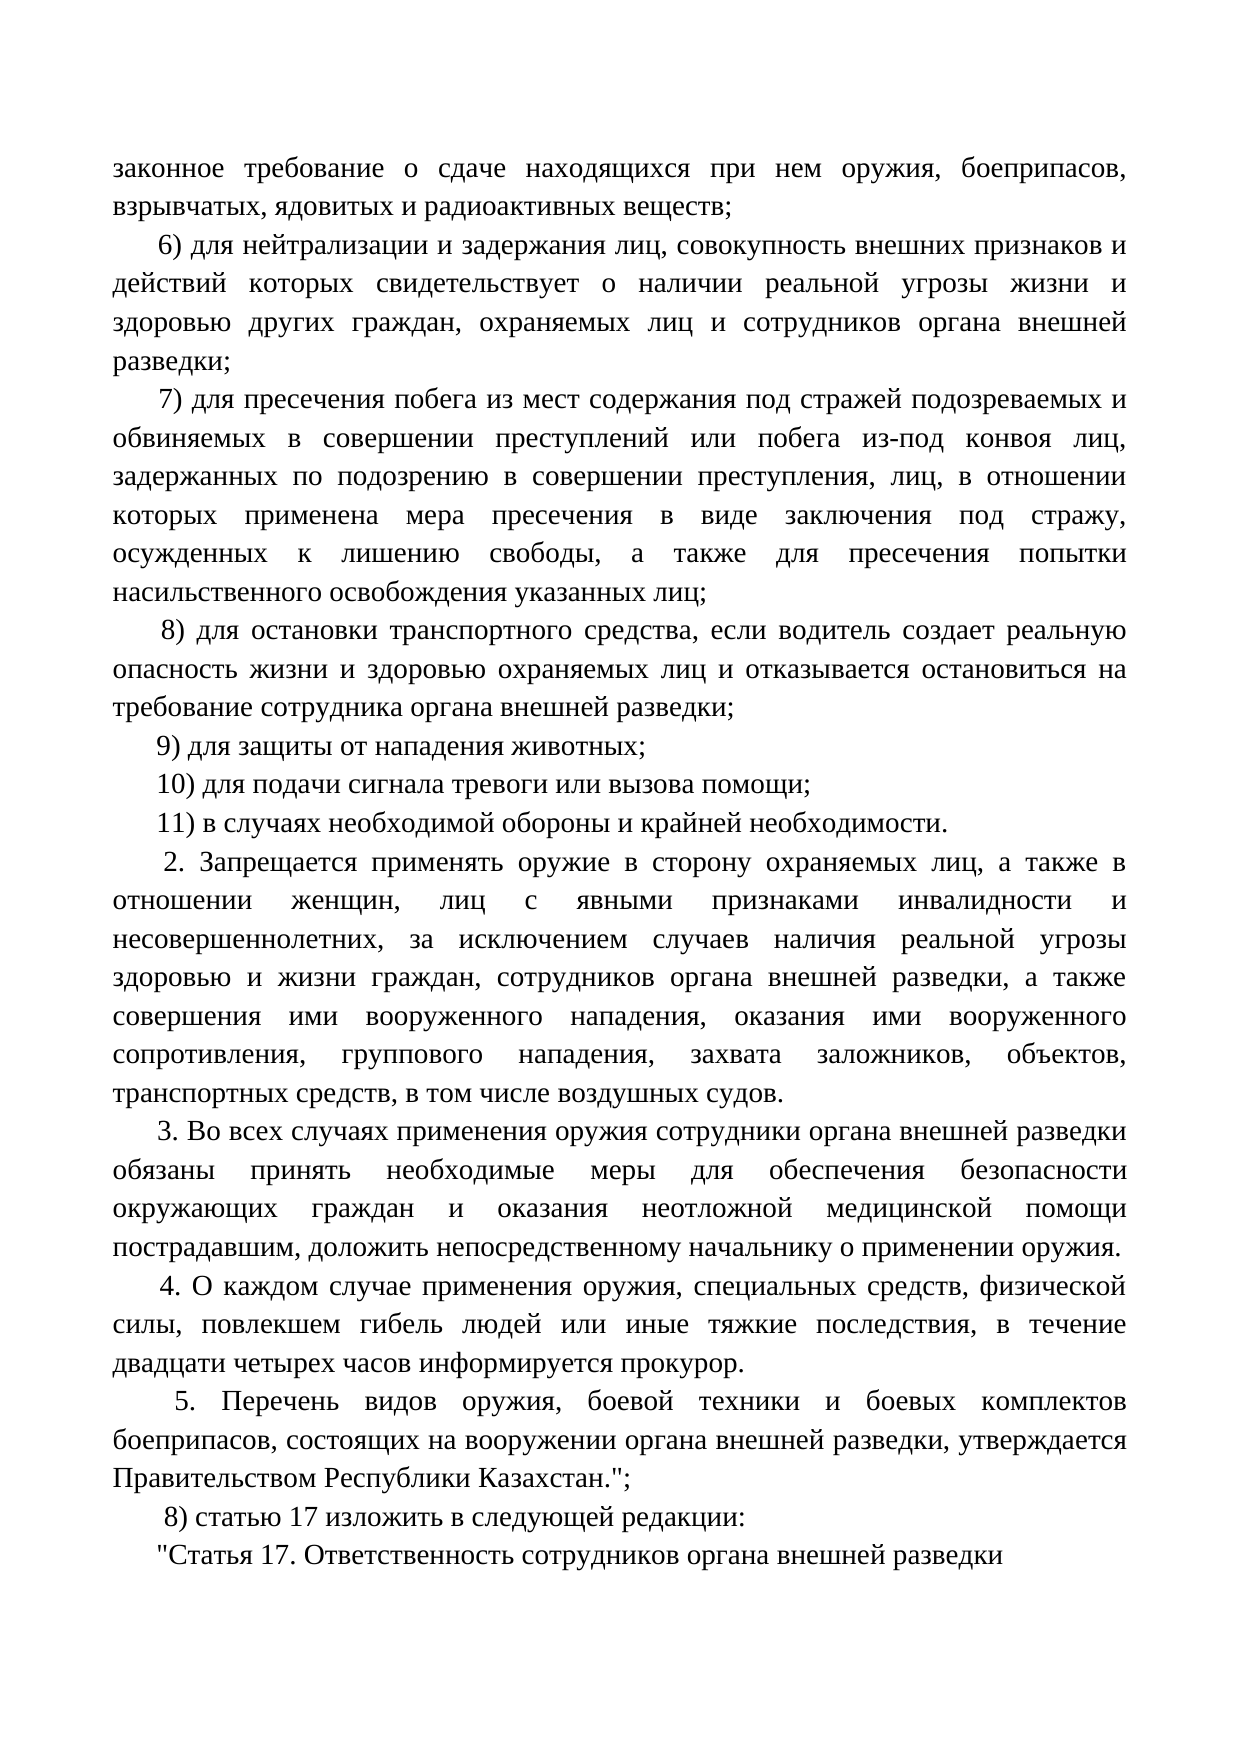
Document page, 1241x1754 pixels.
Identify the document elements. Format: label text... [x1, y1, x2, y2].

text 4. О каждом случае применения оружия, специальных средств, физической силы, повлекшем гибель людей или иные тяжкие последствия, в течение двадцати четырех часов информируется прокурор. [112, 1268, 1128, 1378]
text 8) для остановки транспортного средства, если водитель создает реальную опасность жизни и здоровью охраняемых лиц и отказывается остановиться на требование сотрудника органа внешней разведки; [112, 612, 1128, 723]
text 10) для подачи сигнала тревоги или вызова помощи; [112, 767, 1128, 800]
text 7) для пресечения побега из мест содержания под стражей подозреваемых и обвиняемых в совершении преступлений или побега из-под конвоя лиц, задержанных по подозрению в совершении преступления, лиц, в отношении которых применена мера пресечения в виде заключения под стражу, осужденных к лишению свободы, а также для пресечения попытки насильственного освобождения указанных лиц; [112, 381, 1128, 607]
text 3. Во всех случаях применения оружия сотрудники органа внешней разведки обязаны принять необходимые меры для обеспечения безопасности окружающих граждан и оказания неотложной медицинской помощи пострадавшим, доложить непосредственному начальнику о применении оружия. [112, 1113, 1128, 1263]
text 5. Перечень видов оружия, боевой техники и боевых комплектов боеприпасов, состоящих на вооружении органа внешней разведки, утверждается Правительством Республики Казахстан."; [112, 1383, 1128, 1494]
text "Статья 17. Ответственность сотрудников органа внешней разведки [112, 1537, 1128, 1571]
text 6) для нейтрализации и задержания лиц, совокупность внешних признаков и действий которых свидетельствует о наличии реальной угрозы жизни и здоровью других граждан, охраняемых лиц и сотрудников органа внешней разведки; [112, 227, 1128, 376]
text 9) для защиты от нападения животных; [112, 728, 1128, 762]
text 8) статью 17 изложить в следующей редакции: [112, 1499, 1128, 1532]
text 2. Запрещается применять оружие в сторону охраняемых лиц, а также в отношении женщин, лиц с явными признаками инвалидности и несовершеннолетних, за исключением случаев наличия реальной угрозы здоровью и жизни граждан, сотрудников органа внешней разведки, а также совершения ими вооруженного нападения, оказания ими вооруженного сопротивления, группового нападения, захвата заложников, объектов, транспортных средств, в том числе воздушных судов. [112, 844, 1128, 1108]
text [112, 150, 1128, 222]
text 11) в случаях необходимой обороны и крайней необходимости. [112, 805, 1128, 839]
